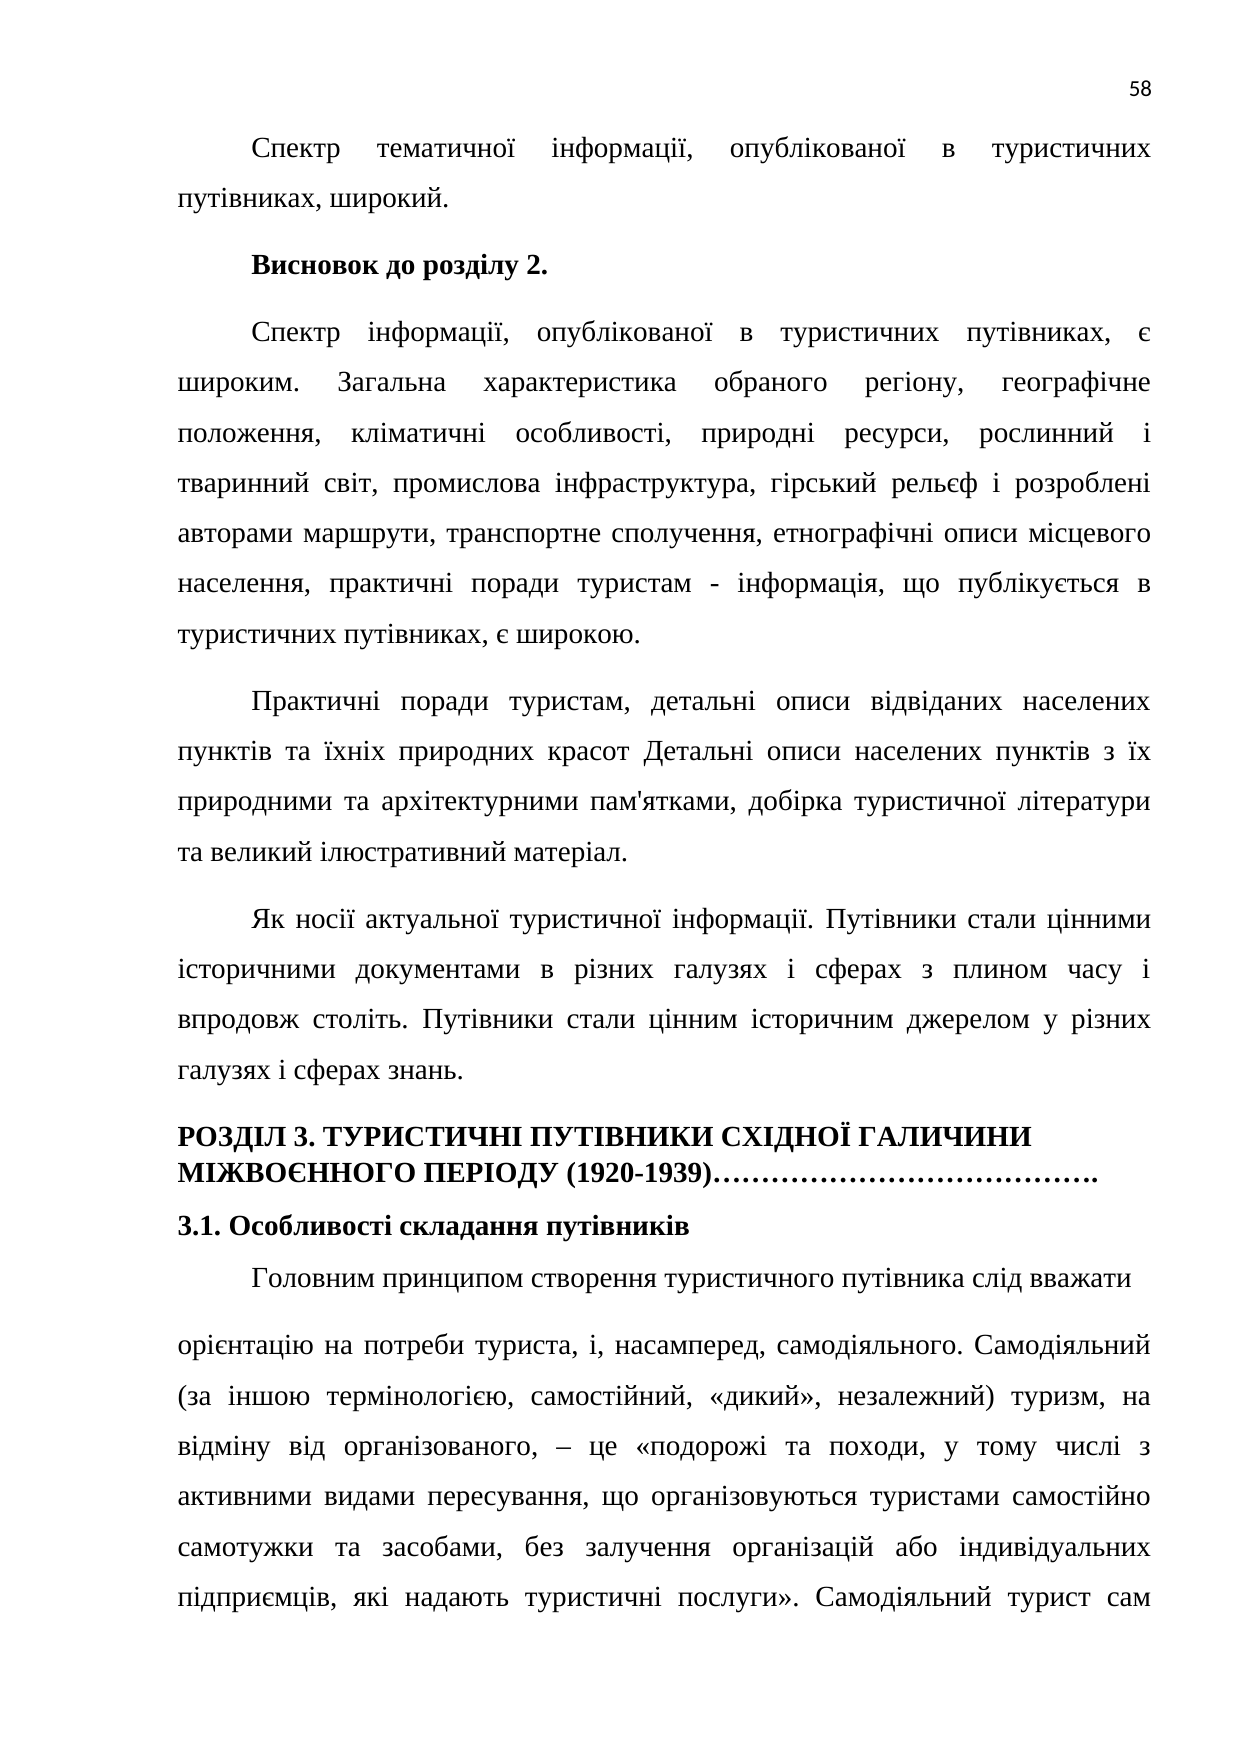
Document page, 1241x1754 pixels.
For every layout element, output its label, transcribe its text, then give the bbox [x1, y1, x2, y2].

text Як носії актуальної туристичної інформації. Путівники стали цінними історичними документами в різних галузях і сферах з плином часу і впродовж століть. Путівники стали цінним історичним джерелом у різних галузях і сферах знань. [177, 901, 1152, 1085]
text 3.1. Особливості складання путівників [177, 1208, 1152, 1241]
text Спектр тематичної інформації, опублікованої в туристичних путівниках, широкий. [177, 130, 1152, 214]
text РОЗДІЛ 3. ТУРИСТИЧНІ ПУТІВНИКИ СХІДНОЇ ГАЛИЧИНИ МІЖВОЄННОГО ПЕРІОДУ (1920-1939)…………………………………. [177, 1119, 1152, 1188]
text Висновок до розділу 2. [177, 247, 1152, 281]
text Головним принципом створення туристичного путівника слід вважати [177, 1261, 1152, 1294]
text Спектр інформації, опублікованої в туристичних путівниках, є широким. Загальна характеристика обраного регіону, географічне положення, кліматичні особливості, природні ресурси, рослинний і тваринний світ, промислова інфраструктура, гірський рельєф і розроблені авторами маршрути, транспортне сполучення, етнографічні описи місцевого населення, практичні поради туристам - інформація, що публікується в туристичних путівниках, є широкою. [177, 314, 1152, 649]
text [177, 1327, 1152, 1613]
text Практичні поради туристам, детальні описи відвіданих населених пунктів та їхніх природних красот Детальні описи населених пунктів з їх природними та архітектурними пам'ятками, добірка туристичної літератури та великий ілюстративний матеріал. [177, 683, 1152, 867]
